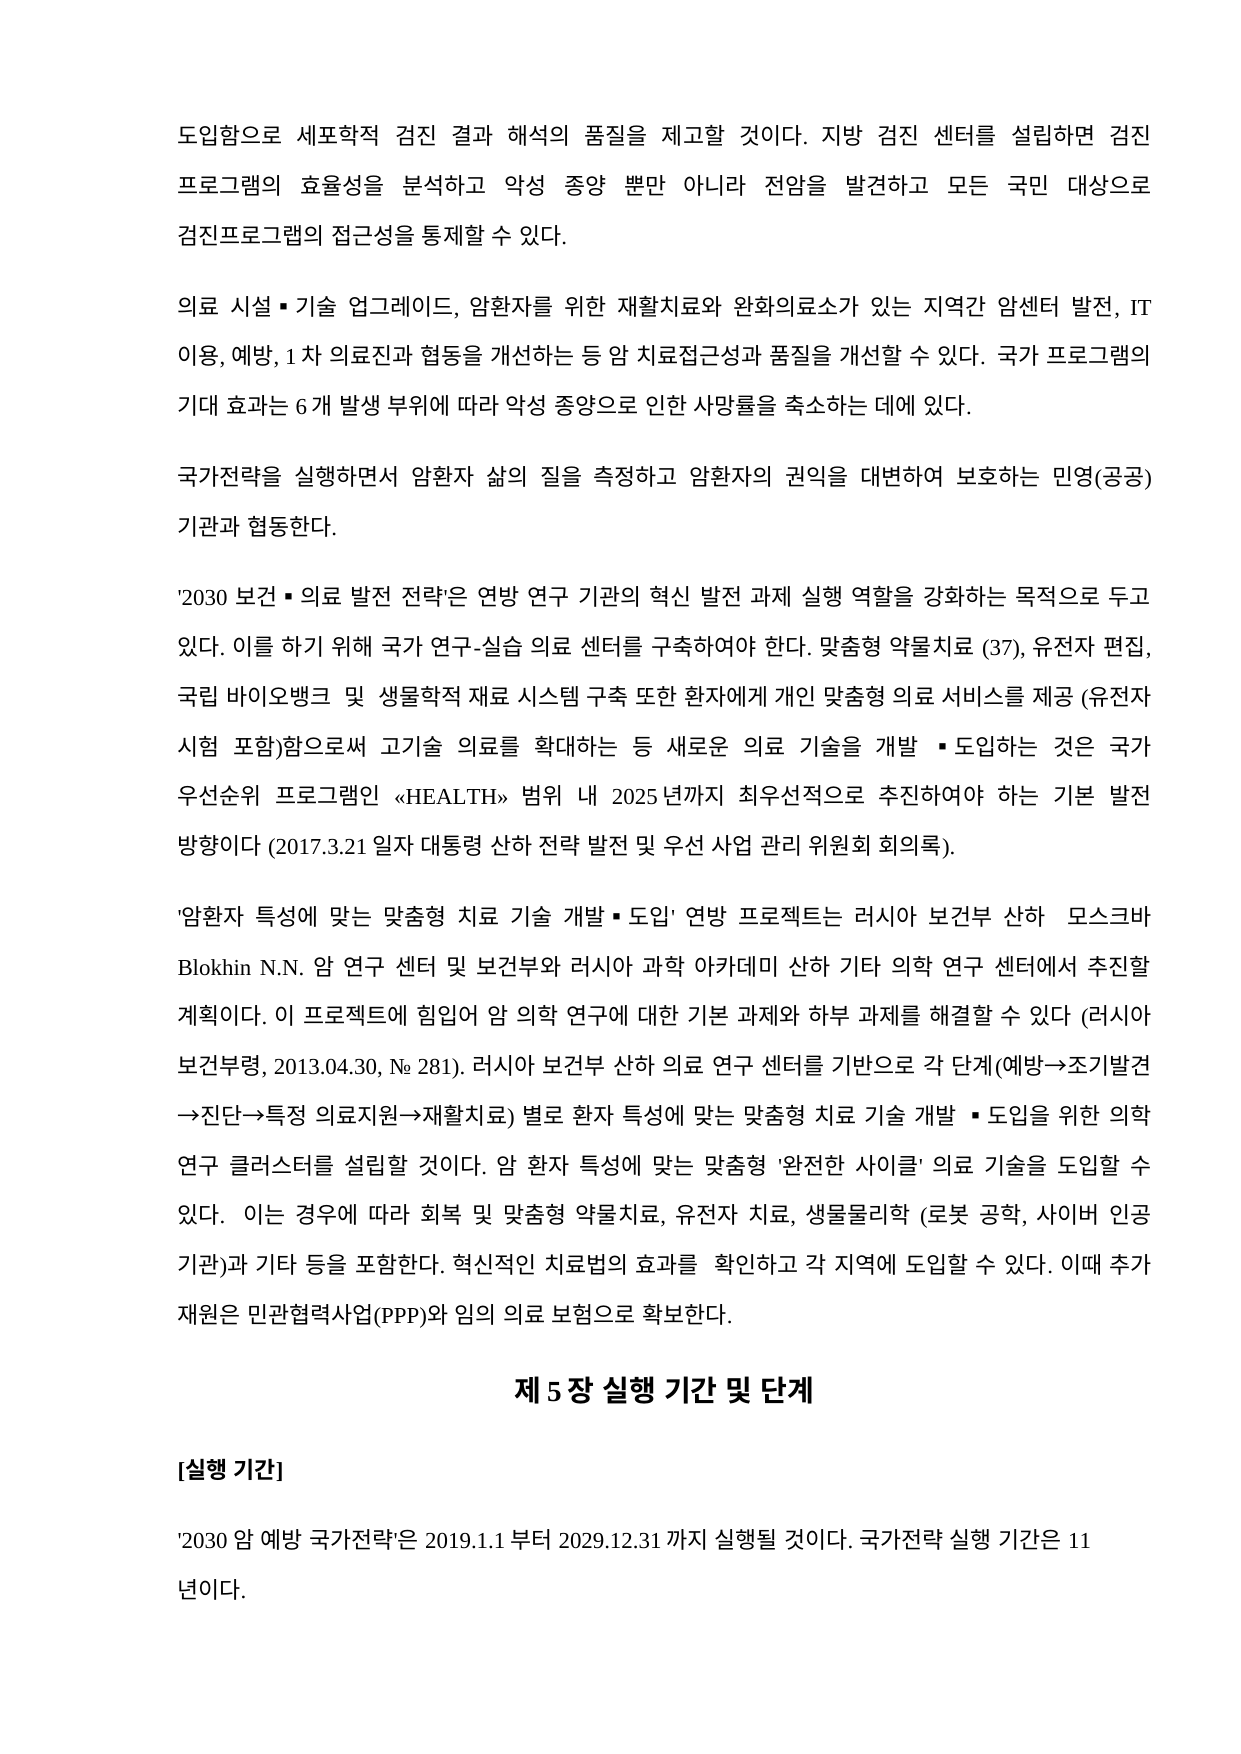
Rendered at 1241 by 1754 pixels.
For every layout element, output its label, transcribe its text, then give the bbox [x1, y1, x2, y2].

text 의료 시설▪기술 업그레이드, 암환자를 위한 재활치료와 완화의료소가 있는 지역간 암센터 발전, IT 이용, 예방, 1차 의료진과 협동을 개선하는 등 암 치료접근성과 품질을 개선할 수 있다. 국가 프로그램의 기대 효과는 6개 발생 부위에 따라 악성 종양으로 인한 사망률을 축소하는 데에 있다. [177, 288, 1152, 421]
text [실행 기간] [177, 1452, 1152, 1485]
text 제5장 실행 기간 및 단계 [177, 1367, 1152, 1410]
text '2030 암 예방 국가전략'은 2019.1.1부터 2029.12.31까지 실행될 것이다. 국가전략 실행 기간은 11년이다. [177, 1522, 1152, 1605]
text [177, 118, 1152, 251]
text '2030 보건▪의료 발전 전략'은 연방 연구 기관의 혁신 발전 과제 실행 역할을 강화하는 목적으로 두고 있다. 이를 하기 위해 국가 연구-실습 의료 센터를 구축하여야 한다. 맞춤형 약물치료 (37), 유전자 편집, 국립 바이오뱅크 및 생물학적 재료 시스템 구축 또한 환자에게 개인 맞춤형 의료 서비스를 제공 (유전자 시험 포함)함으로써 고기술 의료를 확대하는 등 새로운 의료 기술을 개발 ▪도입하는 것은 국가 우선순위 프로그램인 «HEALTH» 범위 내 2025년까지 최우선적으로 추진하여야 하는 기본 발전 방향이다 (2017.3.21일자 대통령 산하 전략 발전 및 우선 사업 관리 위원회 회의록). [177, 579, 1152, 861]
text 국가전략을 실행하면서 암환자 삶의 질을 측정하고 암환자의 권익을 대변하여 보호하는 민영(공공) 기관과 협동한다. [177, 458, 1152, 542]
text '암환자 특성에 맞는 맞춤형 치료 기술 개발▪도입' 연방 프로젝트는 러시아 보건부 산하 모스크바 Blokhin N.N. 암 연구 센터 및 보건부와 러시아 과학 아카데미 산하 기타 의학 연구 센터에서 추진할 계획이다. 이 프로젝트에 힘입어 암 의학 연구에 대한 기본 과제와 하부 과제를 해결할 수 있다 (러시아 보건부령, 2013.04.30, № 281). 러시아 보건부 산하 의료 연구 센터를 기반으로 각 단계(예방→조기발견→진단→특정 의료지원→재활치료) 별로 환자 특성에 맞는 맞춤형 치료 기술 개발 ▪도입을 위한 의학 연구 클러스터를 설립할 것이다. 암 환자 특성에 맞는 맞춤형 '완전한 사이클' 의료 기술을 도입할 수 있다. 이는 경우에 따라 회복 및 맞춤형 약물치료, 유전자 치료, 생물물리학 (로봇 공학, 사이버 인공 기관)과 기타 등을 포함한다. 혁신적인 치료법의 효과를 확인하고 각 지역에 도입할 수 있다. 이때 추가 재원은 민관협력사업(PPP)와 임의 의료 보험으로 확보한다. [177, 898, 1152, 1330]
